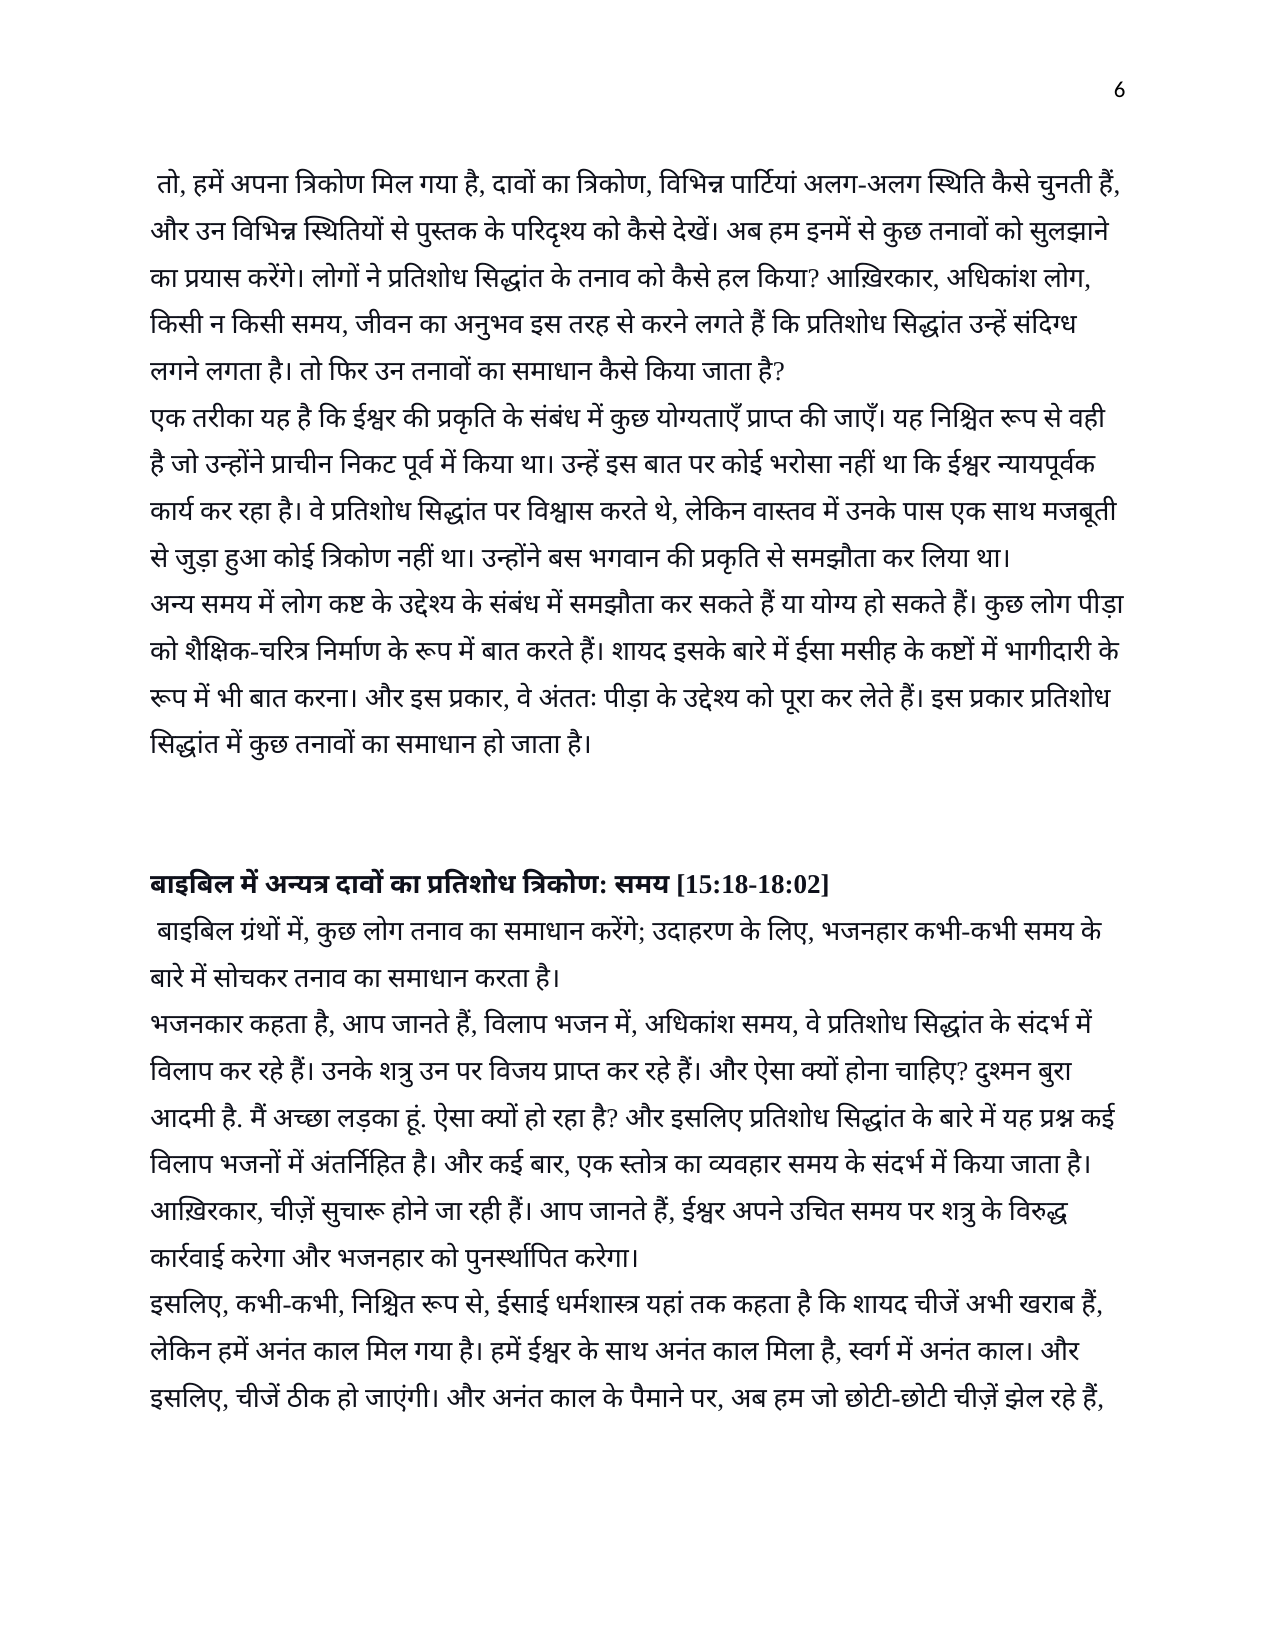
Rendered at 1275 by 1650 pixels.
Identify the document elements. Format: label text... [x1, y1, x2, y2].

text बाइबिल में अन्यत्र दावों का प्रतिशोध त्रिकोण: समय [15:18-18:02] [150, 869, 1125, 900]
text तो, हमें अपना त्रिकोण मिल गया है, दावों का त्रिकोण, विभिन्न पार्टियां अलग-अलग स्थिति कैसे चुनती हैं, और उन विभिन्न स्थितियों से पुस्तक के परिदृश्य को कैसे देखें। अब हम इनमें से कुछ तनावों को सुलझाने का प्रयास करेंगे। लोगों ने प्रतिशोध सिद्धांत के तनाव को कैसे हल किया? आख़िरकार, अधिकांश लोग, किसी न किसी समय, जीवन का अनुभव इस तरह से करने लगते हैं कि प्रतिशोध सिद्धांत उन्हें संदिग्ध लगने लगता है। तो फिर उन तनावों का समाधान कैसे किया जाता है? [150, 169, 1125, 386]
text बाइबिल ग्रंथों में, कुछ लोग तनाव का समाधान करेंगे; उदाहरण के लिए, भजनहार कभी-कभी समय के बारे में सोचकर तनाव का समाधान करता है। [150, 915, 1125, 993]
text भजनकार कहता है, आप जानते हैं, विलाप भजन में, अधिकांश समय, वे प्रतिशोध सिद्धांत के संदर्भ में विलाप कर रहे हैं। उनके शत्रु उन पर विजय प्राप्त कर रहे हैं। और ऐसा क्यों होना चाहिए? दुश्मन बुरा आदमी है. मैं अच्छा लड़का हूं. ऐसा क्यों हो रहा है? और इसलिए प्रतिशोध सिद्धांत के बारे में यह प्रश्न कई विलाप भजनों में अंतर्निहित है। और कई बार, एक स्तोत्र का व्यवहार समय के संदर्भ में किया जाता है। आख़िरकार, चीज़ें सुचारू होने जा रही हैं। आप जानते हैं, ईश्वर अपने उचित समय पर शत्रु के विरुद्ध कार्रवाई करेगा और भजनहार को पुनर्स्थापित करेगा। [150, 1009, 1125, 1273]
text अन्य समय में लोग कष्ट के उद्देश्य के संबंध में समझौता कर सकते हैं या योग्य हो सकते हैं। कुछ लोग पीड़ा को शैक्षिक-चरित्र निर्माण के रूप में बात करते हैं। शायद इसके बारे में ईसा मसीह के कष्टों में भागीदारी के रूप में भी बात करना। और इस प्रकार, वे अंततः पीड़ा के उद्देश्य को पूरा कर लेते हैं। इस प्रकार प्रतिशोध सिद्धांत में कुछ तनावों का समाधान हो जाता है। [150, 589, 1125, 760]
text एक तरीका यह है कि ईश्वर की प्रकृति के संबंध में कुछ योग्यताएँ प्राप्त की जाएँ। यह निश्चित रूप से वही है जो उन्होंने प्राचीन निकट पूर्व में किया था। उन्हें इस बात पर कोई भरोसा नहीं था कि ईश्वर न्यायपूर्वक कार्य कर रहा है। वे प्रतिशोध सिद्धांत पर विश्वास करते थे, लेकिन वास्तव में उनके पास एक साथ मजबूती से जुड़ा हुआ कोई त्रिकोण नहीं था। उन्होंने बस भगवान की प्रकृति से समझौता कर लिया था। [150, 402, 1125, 573]
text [150, 1289, 1125, 1413]
